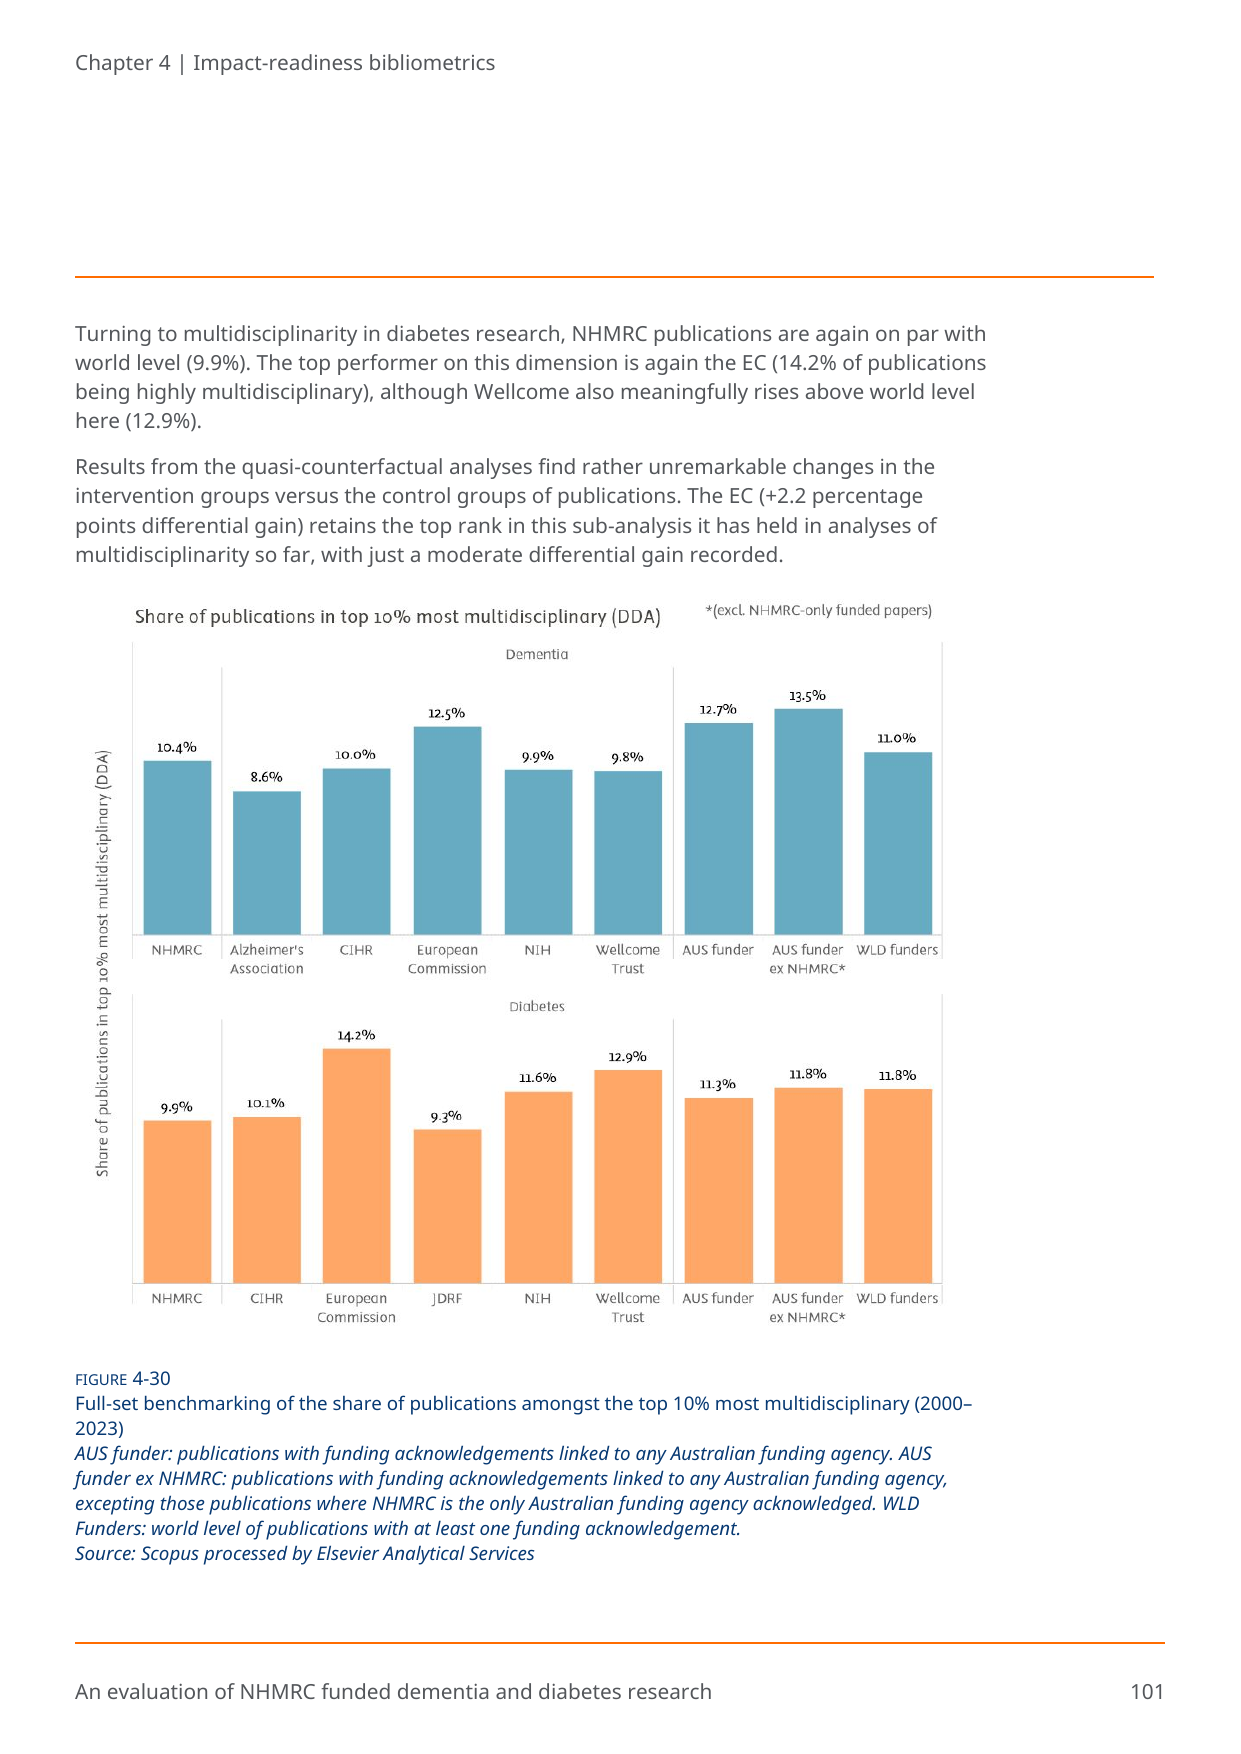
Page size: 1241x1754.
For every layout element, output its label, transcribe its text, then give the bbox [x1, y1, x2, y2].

text Source: Scopus processed by Elsevier Analytical Services [75, 1540, 988, 1565]
text Results from the quasi-counterfactual analyses find rather unremarkable changes in the intervention groups versus the control groups of publications. The EC (+2.2 percentage points differential gain) retains the top rank in this sub-analysis it has held in analyses of multidisciplinarity so far, with just a moderate differential gain recorded. [75, 452, 988, 568]
text Turning to multidisciplinarity in diabetes research, NHMRC publications are again on par with world level (9.9%). The top performer on this dimension is again the EC (14.2% of publications being highly multidisciplinary), although Wellcome also meaningfully rises above world level here (12.9%). [75, 318, 988, 435]
text AUS funder: publications with funding acknowledgements linked to any Australian funding agency. AUS funder ex NHMRC: publications with funding acknowledgements linked to any Australian funding agency, excepting those publications where NHMRC is the only Australian funding agency acknowledged. WLD Funders: world level of publications with at least one funding acknowledgement. [75, 1440, 988, 1540]
picture [75, 585, 961, 1345]
text Full-set benchmarking of the share of publications amongst the top 10% most multidisciplinary (2000–2023) [75, 1390, 988, 1440]
